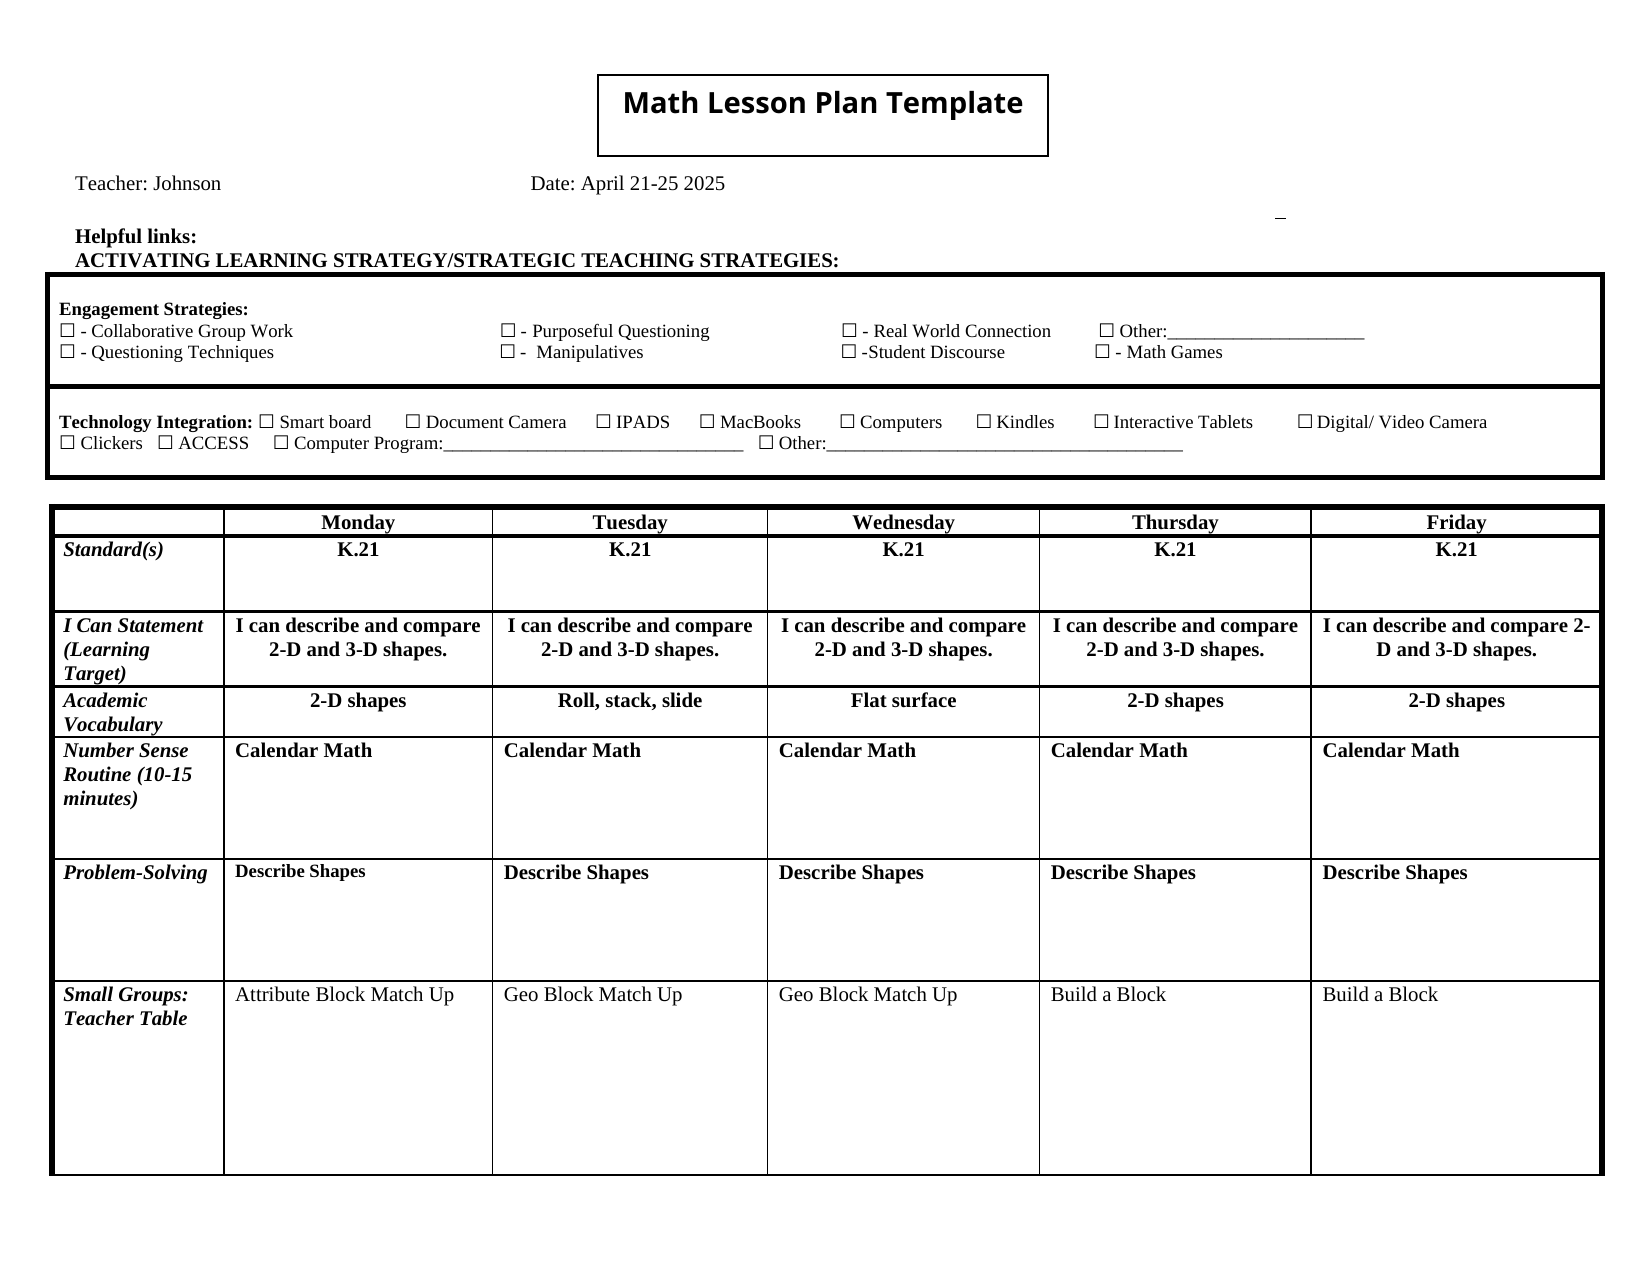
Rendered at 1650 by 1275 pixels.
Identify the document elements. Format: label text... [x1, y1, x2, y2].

table_cell K.21 [225, 538, 492, 609]
table_cell Geo Block Match Up [768, 982, 1039, 1174]
table_header Tuesday [493, 510, 767, 534]
table_cell Academic Vocabulary [55, 688, 223, 736]
table_cell 2-D shapes [1312, 688, 1599, 736]
table_header Monday [225, 510, 492, 534]
table_cell I can describe and compare 2-D and 3-D shapes. [493, 613, 767, 685]
table_cell Describe Shapes [1312, 860, 1599, 980]
table_cell Calendar Math [768, 738, 1039, 858]
table_cell Small Groups: Teacher Table [55, 982, 223, 1174]
table_header Friday [1312, 510, 1599, 534]
table_cell K.21 [768, 538, 1039, 609]
table_cell Describe Shapes [768, 860, 1039, 980]
table_cell Calendar Math [225, 738, 492, 858]
table_cell K.21 [493, 538, 767, 609]
table_cell Describe Shapes [225, 860, 492, 980]
table_cell 2-D shapes [225, 688, 492, 736]
text ACTIVATING LEARNING STRATEGY/STRATEGIC TEACHING STRATEGIES: [75, 248, 1575, 272]
table_cell Flat surface [768, 688, 1039, 736]
table_cell Calendar Math [493, 738, 767, 858]
table_cell Geo Block Match Up [493, 982, 767, 1174]
table_cell I can describe and compare 2-D and 3-D shapes. [768, 613, 1039, 685]
table_cell Describe Shapes [1040, 860, 1310, 980]
table_cell Roll, stack, slide [493, 688, 767, 736]
table_cell Build a Block [1312, 982, 1599, 1174]
table_cell I can describe and compare 2-D and 3-D shapes. [1312, 613, 1599, 685]
table_cell 2-D shapes [1040, 688, 1310, 736]
table_cell Calendar Math [1312, 738, 1599, 858]
table_header Engagement Strategies: ☐ - Collaborative Group Work ☐ - Purposeful Questioning ☐ - Real World Connection ☐ Other:_____________________ ☐ - Questioning Techniques ☐ - Manipulatives ☐ -Student Discourse ☐ - Math Games [50, 277, 1600, 384]
table_cell Calendar Math [1040, 738, 1310, 858]
table_cell Build a Block [1040, 982, 1310, 1174]
table_cell Attribute Block Match Up [225, 982, 492, 1174]
table_cell Technology Integration: ☐ Smart board ☐ Document Camera ☐ IPADS ☐ MacBooks ☐ Computers ☐ Kindles ☐ Interactive Tablets ☐ Digital/ Video Camera ☐ Clickers ☐ ACCESS ☐ Computer Program:________________________________ ☐ Other:______________________________________ [50, 389, 1600, 475]
table_cell K.21 [1312, 538, 1599, 609]
table_cell Standard(s) [55, 538, 223, 609]
text Helpful links: [75, 224, 1575, 248]
table_cell I can describe and compare 2-D and 3-D shapes. [225, 613, 492, 685]
table_cell Problem-Solving [55, 860, 223, 980]
text Teacher: Johnson Date: April 21-25 2025 [75, 171, 1575, 195]
table_cell Number Sense Routine (10-15 minutes) [55, 738, 223, 858]
table_cell K.21 [1040, 538, 1310, 609]
table_cell Describe Shapes [493, 860, 767, 980]
table_header [55, 510, 223, 534]
table_cell I Can Statement (Learning Target) [55, 613, 223, 685]
table_header Thursday [1040, 510, 1310, 534]
table_cell I can describe and compare 2-D and 3-D shapes. [1040, 613, 1310, 685]
table_header Wednesday [768, 510, 1039, 534]
